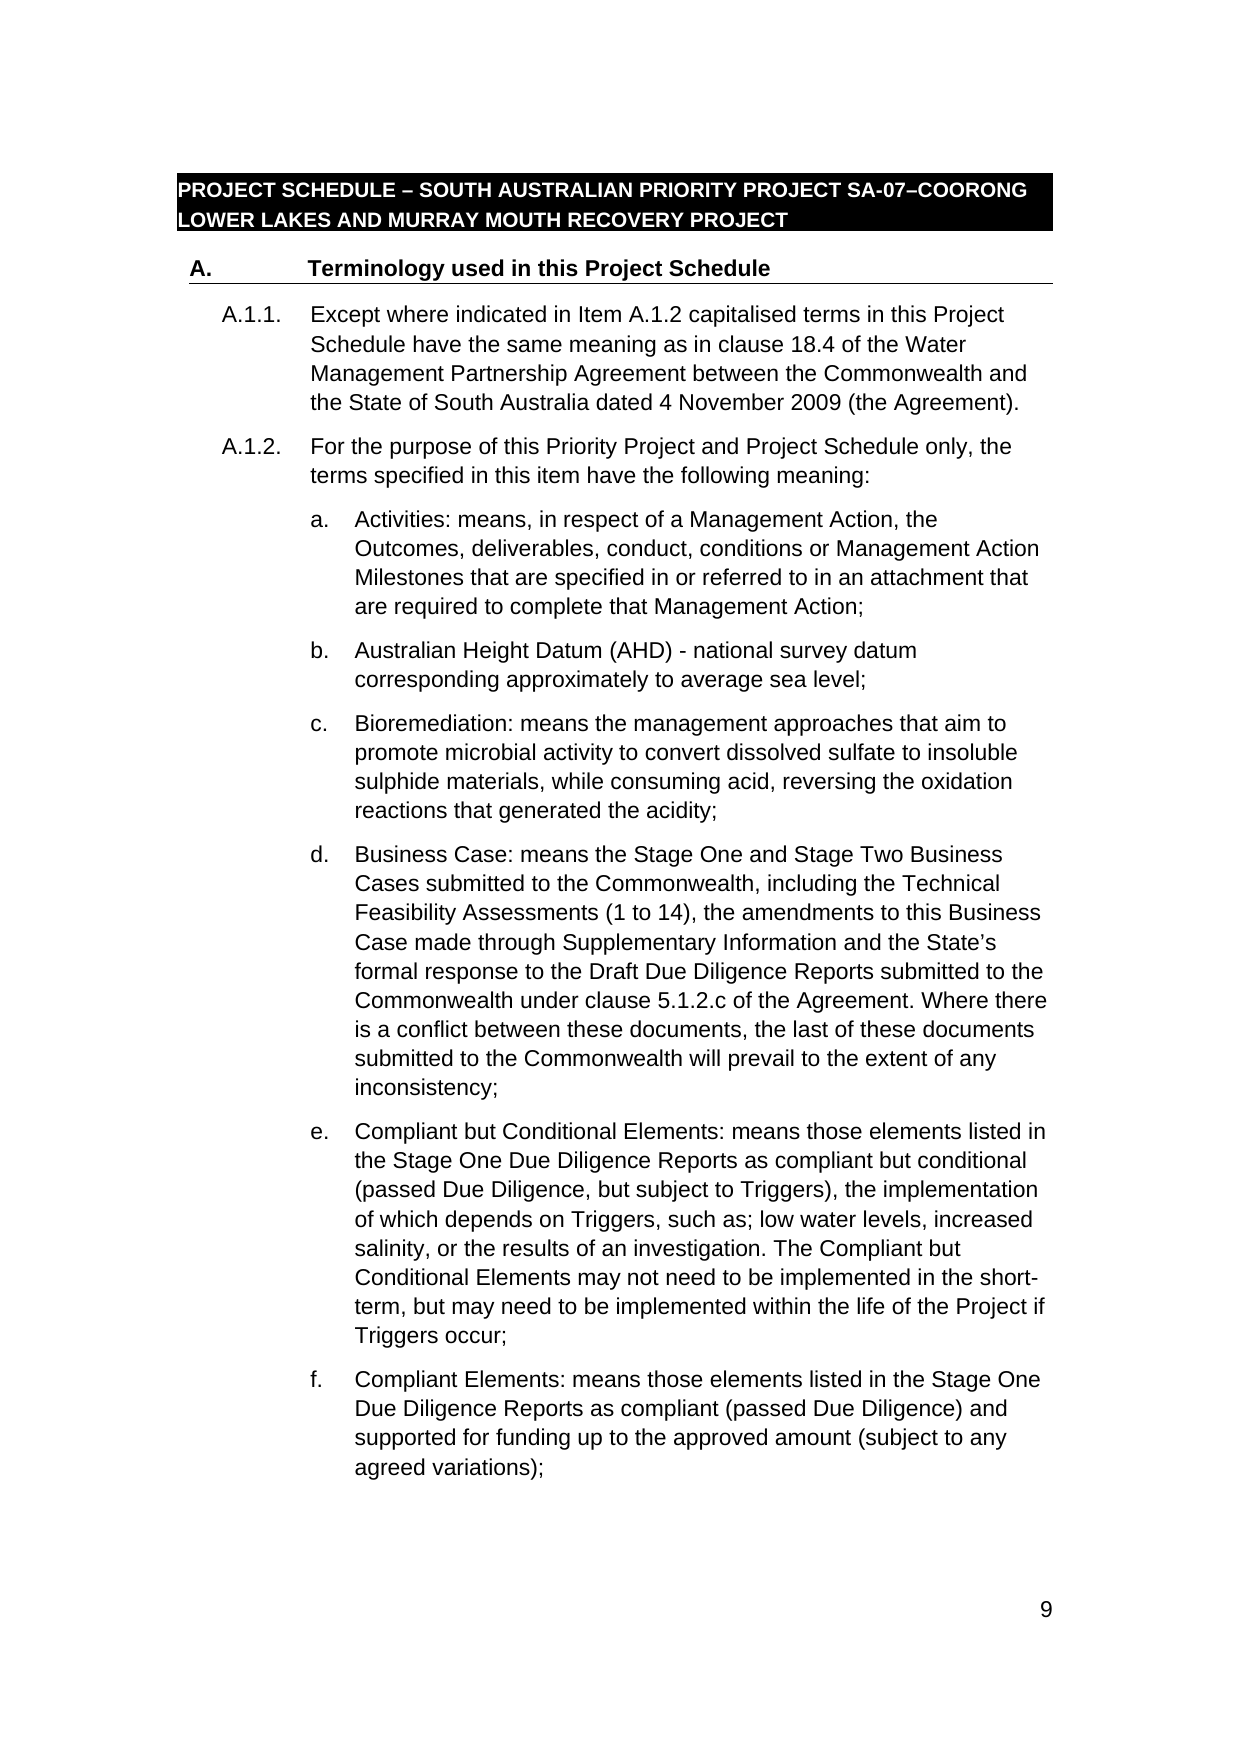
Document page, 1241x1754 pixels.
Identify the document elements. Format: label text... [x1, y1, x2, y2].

subtitle PROJECT SCHEDULE – SOUTH AUSTRALIAN PRIORITY PROJECT SA-07– and mouth Recovery project [177, 173, 1053, 231]
list Australian Height Datum (AHD) - national survey datum corresponding approximately to average sea level; [310, 634, 1053, 692]
list For the purpose of this Priority Project and Project Schedule only, the terms specified in this item have the following meaning: [222, 430, 1053, 488]
list Activities: means, in respect of a Management Action, the Outcomes, deliverables, conduct, conditions or Management Action Milestones that are specified in or referred to in an attachment that are required to complete that Management Action; [310, 503, 1053, 619]
list Bioremediation: means the management approaches that aim to promote microbial activity to convert dissolved sulfate to insoluble sulphide materials, while consuming acid, reversing the oxidation reactions that generated the acidity; [310, 707, 1053, 823]
list Except where indicated in Item A.1.2 capitalised terms in this Project Schedule have the same meaning as in clause 18.4 of the Water Management Partnership Agreement between the Commonwealth and the State of South Australia dated 4 November 2009 (the Agreement). [222, 298, 1053, 415]
list Business Case: means the Stage One and Stage Two Business Cases submitted to the Commonwealth, including the Technical Feasibility Assessments (1 to 14), the amendments to this Business Case made through Supplementary Information and the State’s formal response to the Draft Due Diligence Reports submitted to the Commonwealth under clause 5.1.2.c of the Agreement. Where there is a conflict between these documents, the last of these documents submitted to the Commonwealth will prevail to the extent of any inconsistency; [310, 838, 1053, 1101]
list Compliant but Conditional Elements: means those elements listed in the Stage One Due Diligence Reports as compliant but conditional (passed Due Diligence, but subject to Triggers), the implementation of which depends on Triggers, such as; low water levels, increased salinity, or the results of an investigation. The Compliant but Conditional Elements may not need to be implemented in the short-term, but may need to be implemented within the life of the Project if Triggers occur; [310, 1115, 1053, 1348]
list Compliant Elements: means those elements listed in the Stage One Due Diligence Reports as compliant (passed Due Diligence) and supported for funding up to the approved amount (subject to any agreed variations); [310, 1363, 1053, 1480]
list Terminology used in this Project Schedule [189, 252, 1053, 283]
